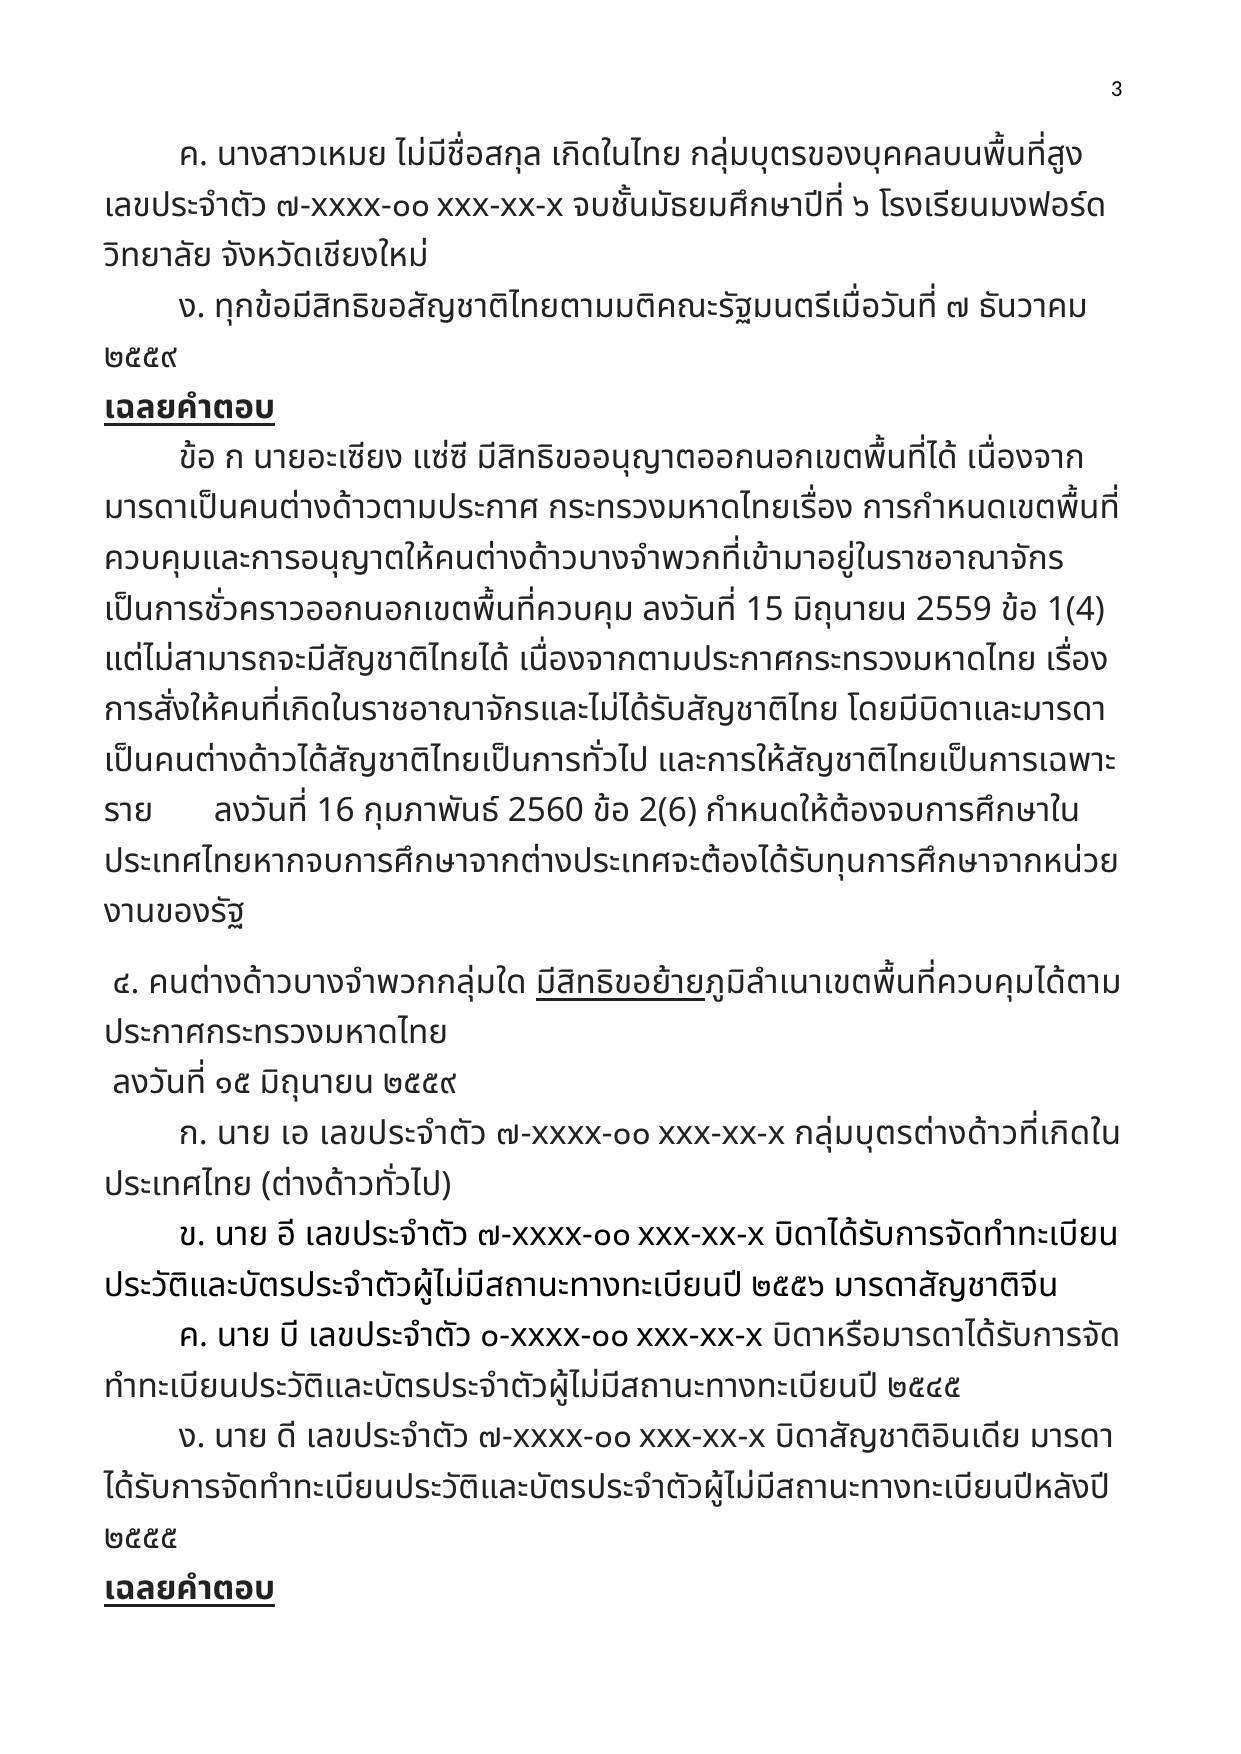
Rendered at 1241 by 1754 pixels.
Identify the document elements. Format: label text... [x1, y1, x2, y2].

text เฉลยคำตอบ [103, 383, 1122, 433]
text เฉลยคำตอบ [103, 1564, 1122, 1614]
text ก. นาย เอ เลขประจำตัว ๗-xxxx-๐๐xxx-xx-x กลุ่มบุตรต่างด้าวที่เกิดในประเทศไทย (ต่างด้าวทั่วไป) [103, 1109, 1122, 1210]
text ข้อ ก นายอะเซียง แซ่ซี มีสิทธิขออนุญาตออกนอกเขตพื้นที่ได้ เนื่องจากมารดาเป็นคนต่างด้าวตามประกาศ กระทรวงมหาดไทยเรื่อง การกำหนดเขตพื้นที่ควบคุมและการอนุญาตให้คนต่างด้าวบางจำพวกที่เข้ามาอยู่ในราชอาณาจักรเป็นการชั่วคราวออกนอกเขตพื้นที่ควบคุม ลงวันที่ 15 มิถุนายน 2559 ข้อ 1(4) แต่ไม่สามารถจะมีสัญชาติไทยได้ เนื่องจากตามประกาศกระทรวงมหาดไทย เรื่อง การสั่งให้คนที่เกิดในราชอาณาจักรและไม่ได้รับสัญชาติไทย โดยมีบิดาและมารดาเป็นคนต่างด้าวได้สัญชาติไทยเป็นการทั่วไป และการให้สัญชาติไทยเป็นการเฉพาะราย ลงวันที่ 16 กุมภาพันธ์ 2560 ข้อ 2(6) กำหนดให้ต้องจบการศึกษาในประเทศไทยหากจบการศึกษาจากต่างประเทศจะต้องได้รับทุนการศึกษาจากหน่วยงานของรัฐ [103, 433, 1122, 938]
text ข. นาย อี เลขประจำตัว ๗-xxxx-๐๐xxx-xx-x บิดาได้รับการจัดทำทะเบียนประวัติและบัตรประจำตัวผู้ไม่มีสถานะทางทะเบียนปี ๒๕๕๖ มารดาสัญชาติจีน [103, 1210, 1122, 1311]
text ค. นาย บี เลขประจำตัว ๐-xxxx-๐๐xxx-xx-x บิดาหรือมารดาได้รับการจัดทำทะเบียนประวัติและบัตรประจำตัวผู้ไม่มีสถานะทางทะเบียนปี ๒๕๔๕ [103, 1311, 1122, 1412]
text ลงวันที่ ๑๕ มิถุนายน ๒๕๕๙ [103, 1058, 1122, 1109]
text ๔. คนต่างด้าวบางจำพวกกลุ่มใด มีสิทธิขอย้ายภูมิลำเนาเขตพื้นที่ควบคุมได้ตามประกาศกระทรวงมหาดไทย [103, 957, 1122, 1058]
text ง. ทุกข้อมีสิทธิขอสัญชาติไทยตามมติคณะรัฐมนตรีเมื่อวันที่ ๗ ธันวาคม ๒๕๕๙ [103, 282, 1122, 383]
text ง. นาย ดี เลขประจำตัว ๗-xxxx-๐๐xxx-xx-x บิดาสัญชาติอินเดีย มารดาได้รับการจัดทำทะเบียนประวัติและบัตรประจำตัวผู้ไม่มีสถานะทางทะเบียนปีหลังปี ๒๕๕๕ [103, 1412, 1122, 1564]
text ค. นางสาวเหมย ไม่มีชื่อสกุล เกิดในไทย กลุ่มบุตรของบุคคลบนพื้นที่สูง เลขประจำตัว ๗-xxxx-๐๐xxx-xx-x จบชั้นมัธยมศึกษาปีที่ ๖ โรงเรียนมงฟอร์ดวิทยาลัย จังหวัดเชียงใหม่ [103, 130, 1122, 282]
